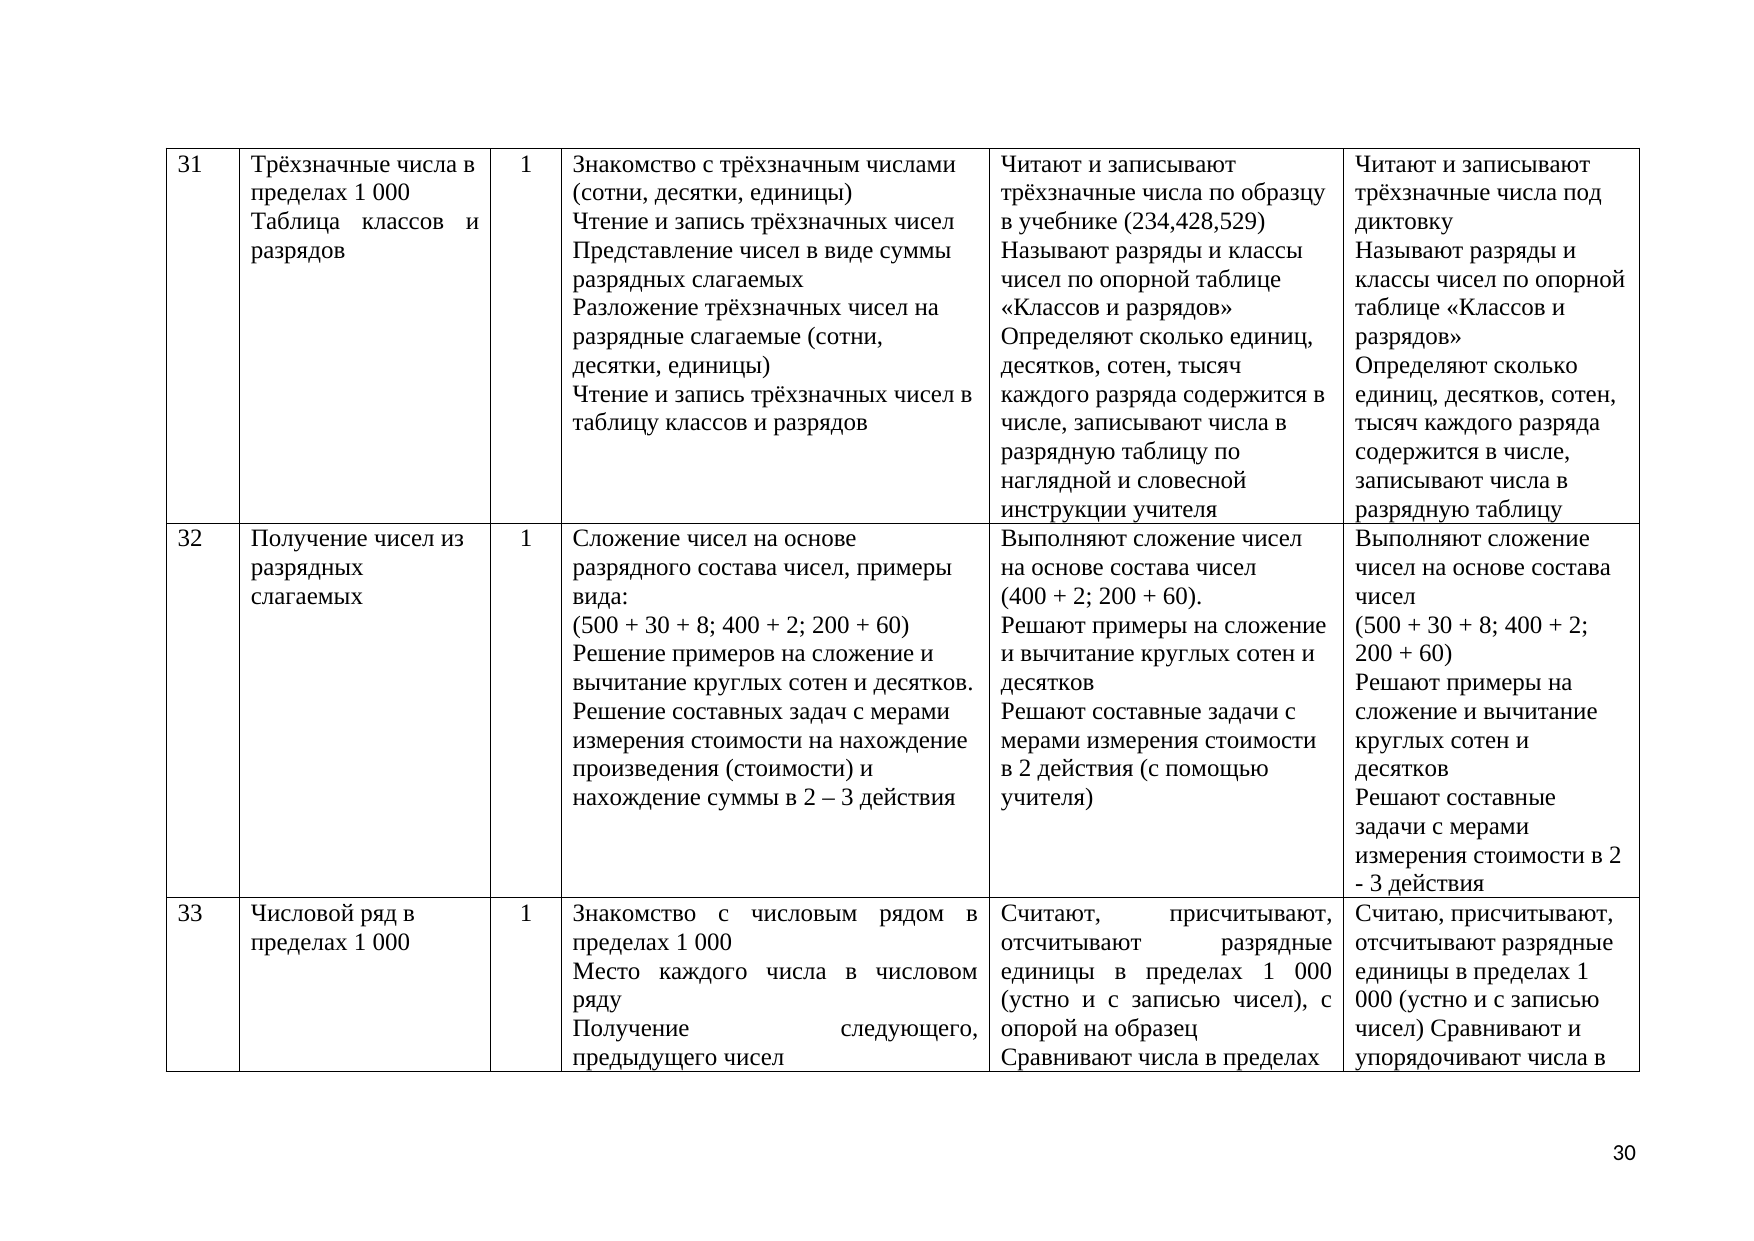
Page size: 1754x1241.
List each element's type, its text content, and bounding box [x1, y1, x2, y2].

table_header 1 [491, 149, 561, 522]
table_cell 1 [491, 898, 561, 1071]
table_cell 1 [491, 524, 561, 897]
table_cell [240, 898, 490, 1071]
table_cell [990, 898, 1343, 1071]
table_cell Выполняют сложение чисел на основе состава чисел (400 + 2; 200 + 60). Решают примеры на сложение и вычитание круглых сотен и десятков Решают составные задачи с мерами измерения стоимости в 2 действия (с помощью учителя) [990, 524, 1343, 897]
table_cell Получение чисел из разрядных слагаемых [240, 524, 490, 897]
table_header 31 [167, 149, 239, 522]
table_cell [562, 898, 989, 1071]
table_header Трёхзначные числа в пределах 1 000 Таблица классов и разрядов [240, 149, 490, 522]
table_cell Выполняют сложение чисел на основе состава чисел (500 + 30 + 8; 400 + 2; 200 + 60) Решают примеры на сложение и вычитание круглых сотен и десятков Решают составные задачи с мерами измерения стоимости в 2 - 3 действия [1344, 524, 1639, 897]
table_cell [1344, 898, 1639, 1071]
table_cell 32 [167, 524, 239, 897]
table_header Читают и записывают трёхзначные числа под диктовку Называют разряды и классы чисел по опорной таблице «Классов и разрядов» Определяют сколько единиц, десятков, сотен, тысяч каждого разряда содержится в числе, записывают числа в разрядную таблицу [1344, 149, 1639, 522]
table_cell Сложение чисел на основе разрядного состава чисел, примеры вида: (500 + 30 + 8; 400 + 2; 200 + 60) Решение примеров на сложение и вычитание круглых сотен и десятков. Решение составных задач с мерами измерения стоимости на нахождение произведения (стоимости) и нахождение суммы в 2 – 3 действия [562, 524, 989, 897]
table_header Читают и записывают трёхзначные числа по образцу в учебнике (234,428,529) Называют разряды и классы чисел по опорной таблице «Классов и разрядов» Определяют сколько единиц, десятков, сотен, тысяч каждого разряда содержится в числе, записывают числа в разрядную таблицу по наглядной и словесной инструкции учителя [990, 149, 1343, 522]
table_cell 33 [167, 898, 239, 1071]
table_header Знакомство с трёхзначным числами (сотни, десятки, единицы) Чтение и запись трёхзначных чисел Представление чисел в виде суммы разрядных слагаемых Разложение трёхзначных чисел на разрядные слагаемые (сотни, десятки, единицы) Чтение и запись трёхзначных чисел в таблицу классов и разрядов [562, 149, 989, 522]
